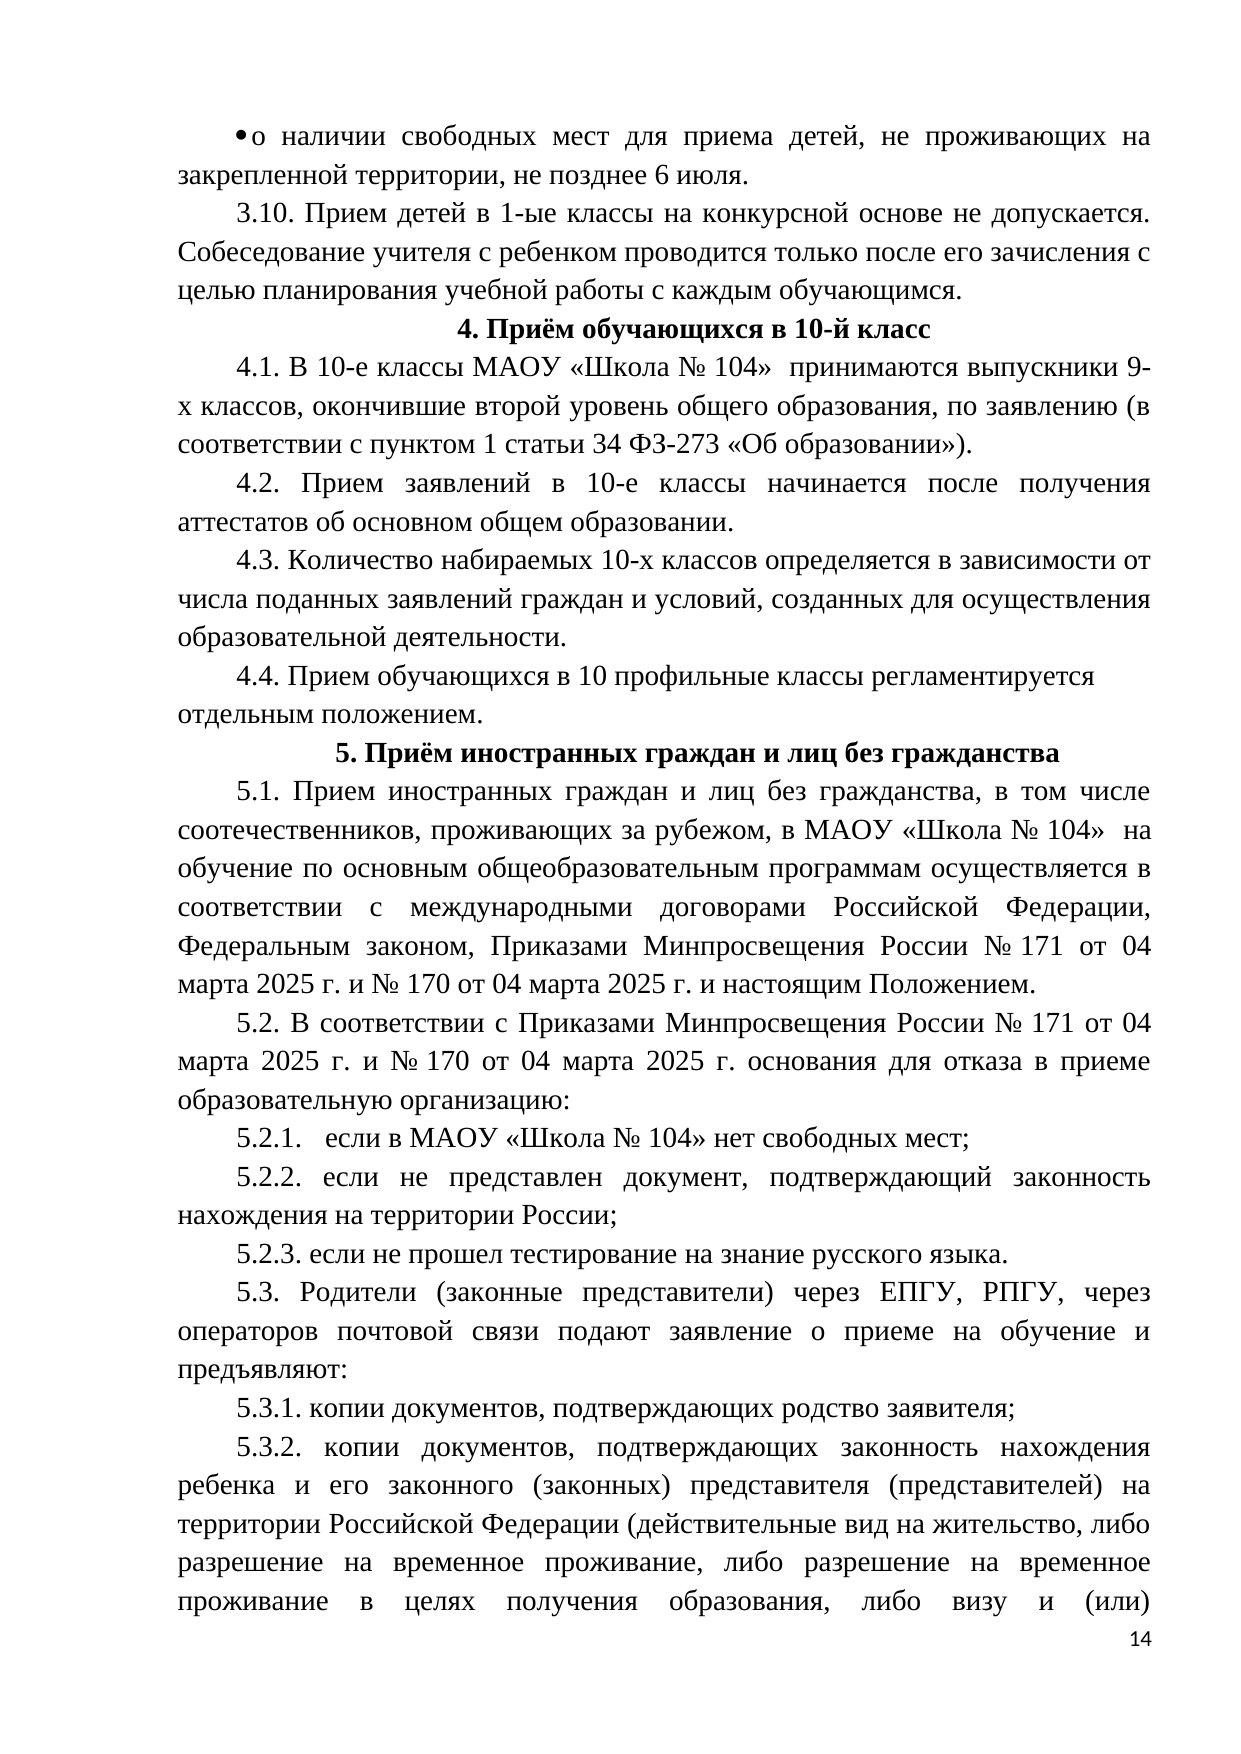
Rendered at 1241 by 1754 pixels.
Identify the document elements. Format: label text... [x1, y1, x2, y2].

list если в МАОУ «Школа № 104» нет свободных мест; [177, 1120, 1152, 1154]
text 4. Приём обучающихся в 10-й класс [177, 311, 1152, 344]
text 5.1. Прием иностранных граждан и лиц без гражданства, в том числе соотечественников, проживающих за рубежом, в МАОУ «Школа № 104» на обучение по основным общеобразовательным программам осуществляется в соответствии с международными договорами Российской Федерации, Федеральным законом, Приказами Минпросвещения России № 171 от 04 марта 2025 г. и № 170 от 04 марта 2025 г. и настоящим Положением. [177, 773, 1152, 1000]
text 5. Приём иностранных граждан и лиц без гражданства [177, 735, 1152, 768]
text 4.1. В 10-е классы МАОУ «Школа № 104» принимаются выпускники 9-х классов, окончившие второй уровень общего образования, по заявлению (в соответствии с пунктом 1 статьи 34 ФЗ-273 «Об образовании»). [177, 349, 1152, 460]
text 4.3. Количество набираемых 10-х классов определяется в зависимости от числа поданных заявлений граждан и условий, созданных для осуществления образовательной деятельности. [177, 542, 1152, 653]
list о наличии свободных мест для приема детей, не проживающих на закрепленной территории, не позднее 6 июля. [177, 118, 1152, 190]
text 3.10. Прием детей в 1-ые классы на конкурсной основе не допускается. Собеседование учителя с ребенком проводится только после его зачисления с целью планирования учебной работы с каждым обучающимся. [177, 195, 1152, 306]
list 5.3.1. копии документов, подтверждающих родство заявителя; [177, 1390, 1152, 1424]
text 4.4. Прием обучающихся в 10 профильные классы регламентируется отдельным положением. [177, 658, 1152, 730]
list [177, 1429, 1152, 1616]
text 5.3. Родители (законные представители) через ЕПГУ, РПГУ, через операторов почтовой связи подают заявление о приеме на обучение и предъявляют: [177, 1274, 1152, 1385]
text 4.2. Прием заявлений в 10-е классы начинается после получения аттестатов об основном общем образовании. [177, 465, 1152, 537]
text 5.2. В соответствии с Приказами Минпросвещения России № 171 от 04 марта 2025 г. и № 170 от 04 марта 2025 г. основания для отказа в приеме образовательную организацию: [177, 1005, 1152, 1115]
list 5.2.2. если не представлен документ, подтверждающий законность нахождения на территории России; [177, 1159, 1152, 1231]
text 5.2.3. если не прошел тестирование на знание русского языка. [177, 1236, 1152, 1269]
